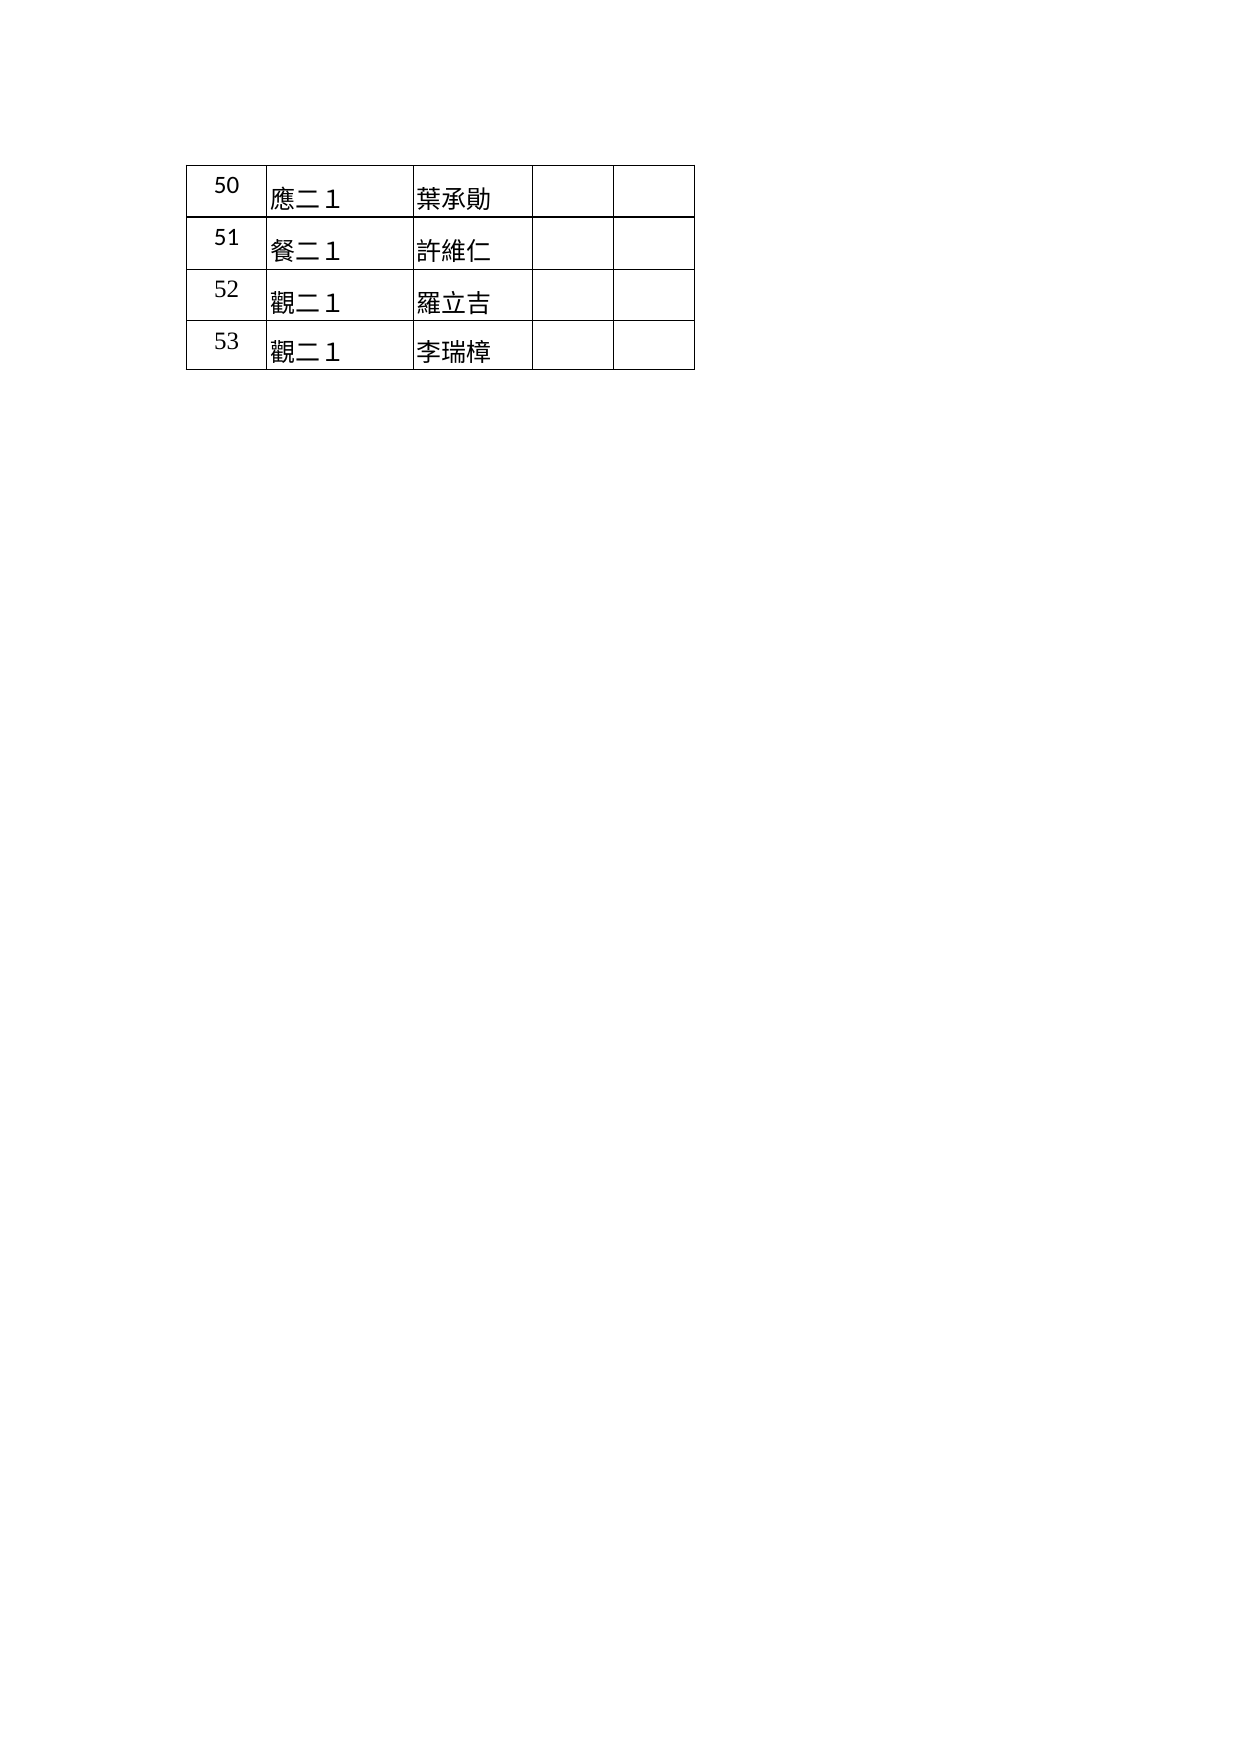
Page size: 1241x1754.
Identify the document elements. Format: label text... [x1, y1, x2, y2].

table_cell 51 [187, 218, 266, 268]
table_cell 羅立吉 [414, 270, 532, 320]
table_cell [533, 166, 613, 216]
table_cell 應二１ [267, 166, 413, 216]
table_cell [533, 321, 613, 369]
table_cell 50 [187, 166, 266, 216]
table_cell [533, 270, 613, 320]
table_cell [614, 321, 694, 369]
table_cell 53 [187, 321, 266, 369]
table_cell [614, 166, 694, 216]
table_cell [614, 218, 694, 268]
table_cell 李瑞樟 [414, 321, 532, 369]
table_cell [614, 270, 694, 320]
table_cell 觀二１ [267, 270, 413, 320]
table_cell 52 [187, 270, 266, 320]
table_cell 葉承勛 [414, 166, 532, 216]
table_cell [533, 218, 613, 268]
table_cell 許維仁 [414, 218, 532, 268]
table_cell 觀二１ [267, 321, 413, 369]
table_cell 餐二１ [267, 218, 413, 268]
